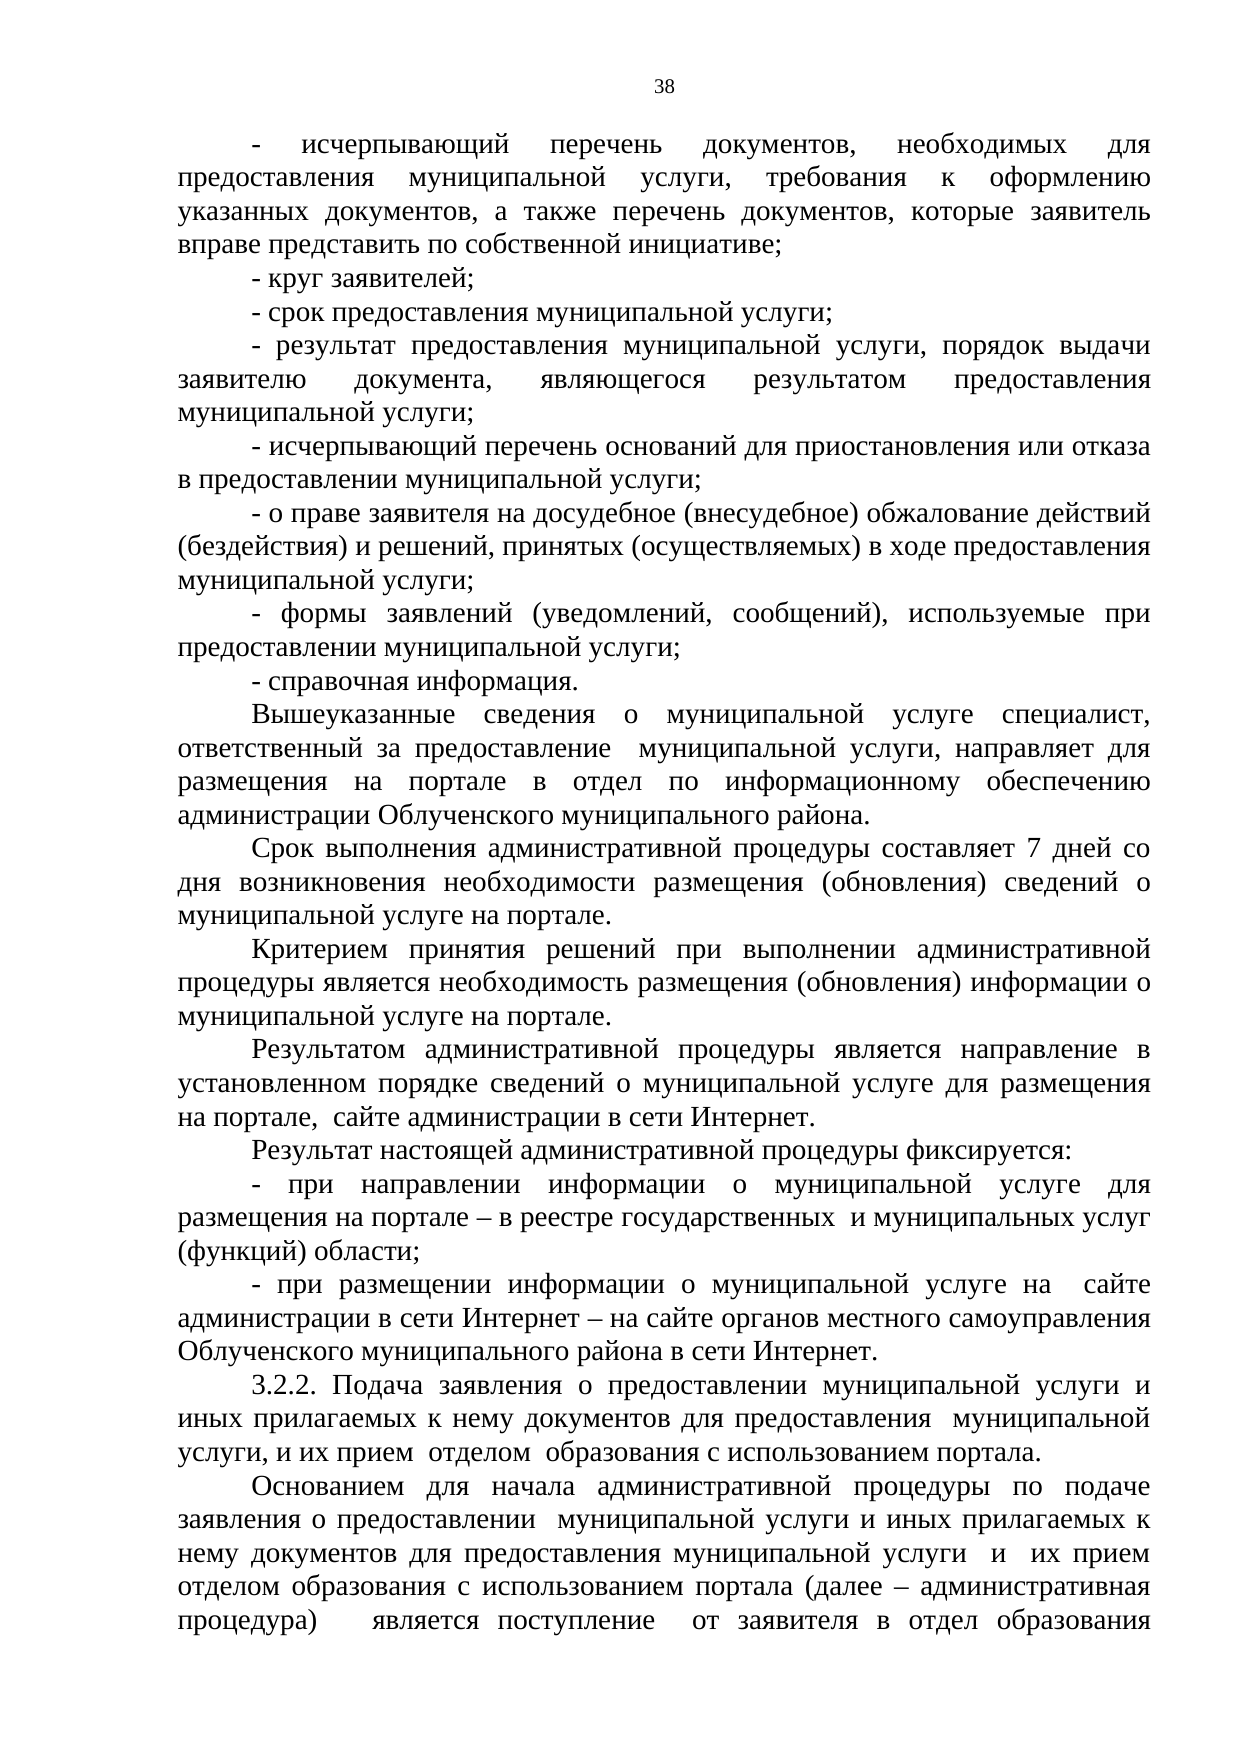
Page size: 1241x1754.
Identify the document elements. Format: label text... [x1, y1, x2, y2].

text - при направлении информации о муниципальной услуге для размещения на портале – в реестре государственных и муниципальных услуг (функций) области; [177, 1166, 1152, 1266]
text - круг заявителей; [177, 260, 1152, 294]
text 3.2.2. Подача заявления о предоставлении муниципальной услуги и иных прилагаемых к нему документов для предоставления муниципальной услуги, и их прием отделом образования с использованием портала. [177, 1367, 1152, 1468]
text Критерием принятия решений при выполнении административной процедуры является необходимость размещения (обновления) информации о муниципальной услуге на портале. [177, 931, 1152, 1032]
text Срок выполнения административной процедуры составляет 7 дней со дня возникновения необходимости размещения (обновления) сведений о муниципальной услуге на портале. [177, 830, 1152, 931]
text - исчерпывающий перечень документов, необходимых для предоставления муниципальной услуги, требования к оформлению указанных документов, а также перечень документов, которые заявитель вправе представить по собственной инициативе; [177, 126, 1152, 260]
text Результат настоящей административной процедуры фиксируется: [177, 1132, 1152, 1166]
text - исчерпывающий перечень оснований для приостановления или отказа в предоставлении муниципальной услуги; [177, 428, 1152, 495]
text - при размещении информации о муниципальной услуге на сайте администрации в сети Интернет – на сайте органов местного самоуправления Облученского муниципального района в сети Интернет. [177, 1266, 1152, 1367]
text - справочная информация. [177, 663, 1152, 696]
text - о праве заявителя на досудебное (внесудебное) обжалование действий (бездействия) и решений, принятых (осуществляемых) в ходе предоставления муниципальной услуги; [177, 495, 1152, 596]
text - результат предоставления муниципальной услуги, порядок выдачи заявителю документа, являющегося результатом предоставления муниципальной услуги; [177, 327, 1152, 428]
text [177, 1468, 1152, 1635]
text Вышеуказанные сведения о муниципальной услуге специалист, ответственный за предоставление муниципальной услуги, направляет для размещения на портале в отдел по информационному обеспечению администрации Облученского муниципального района. [177, 696, 1152, 830]
text - формы заявлений (уведомлений, сообщений), используемые при предоставлении муниципальной услуги; [177, 596, 1152, 663]
text - срок предоставления муниципальной услуги; [177, 294, 1152, 327]
text Результатом административной процедуры является направление в установленном порядке сведений о муниципальной услуге для размещения на портале, сайте администрации в сети Интернет. [177, 1032, 1152, 1132]
